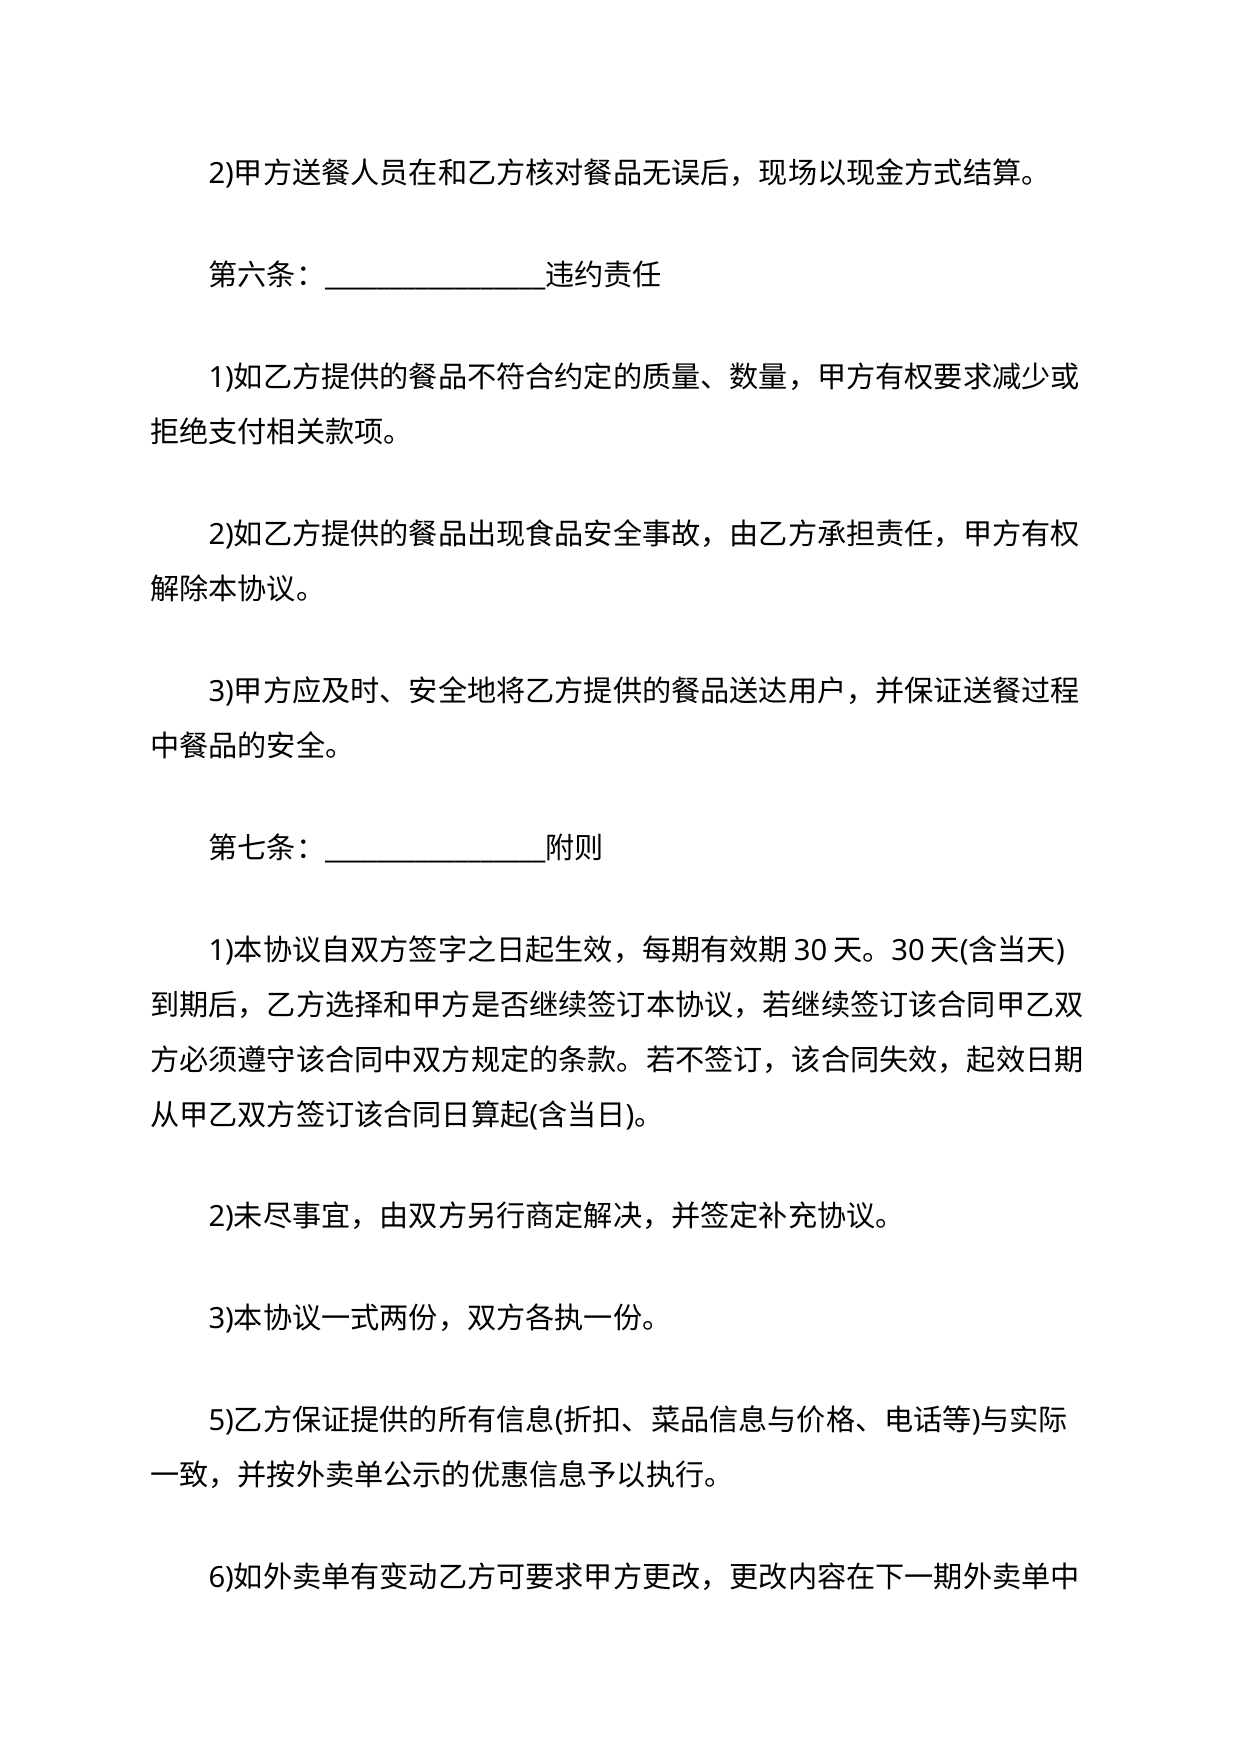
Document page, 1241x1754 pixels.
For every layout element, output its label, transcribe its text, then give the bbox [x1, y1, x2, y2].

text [150, 1554, 1090, 1596]
text 2)甲方送餐人员在和乙方核对餐品无误后，现场以现金方式结算。 [150, 150, 1090, 192]
text 2)未尽事宜，由双方另行商定解决，并签定补充协议。 [150, 1193, 1090, 1235]
text 5)乙方保证提供的所有信息(折扣、菜品信息与价格、电话等)与实际一致，并按外卖单公示的优惠信息予以执行。 [150, 1397, 1090, 1494]
text 第六条：_________________违约责任 [150, 252, 1090, 294]
text 3)本协议一式两份，双方各执一份。 [150, 1295, 1090, 1337]
text 1)如乙方提供的餐品不符合约定的质量、数量，甲方有权要求减少或拒绝支付相关款项。 [150, 354, 1090, 451]
text 1)本协议自双方签字之日起生效，每期有效期30天。30天(含当天)到期后，乙方选择和甲方是否继续签订本协议，若继续签订该合同甲乙双方必须遵守该合同中双方规定的条款。若不签订，该合同失效，起效日期从甲乙双方签订该合同日算起(含当日)。 [150, 926, 1090, 1133]
text 3)甲方应及时、安全地将乙方提供的餐品送达用户，并保证送餐过程中餐品的安全。 [150, 667, 1090, 765]
text 第七条：_________________附则 [150, 824, 1090, 867]
text 2)如乙方提供的餐品出现食品安全事故，由乙方承担责任，甲方有权解除本协议。 [150, 511, 1090, 608]
